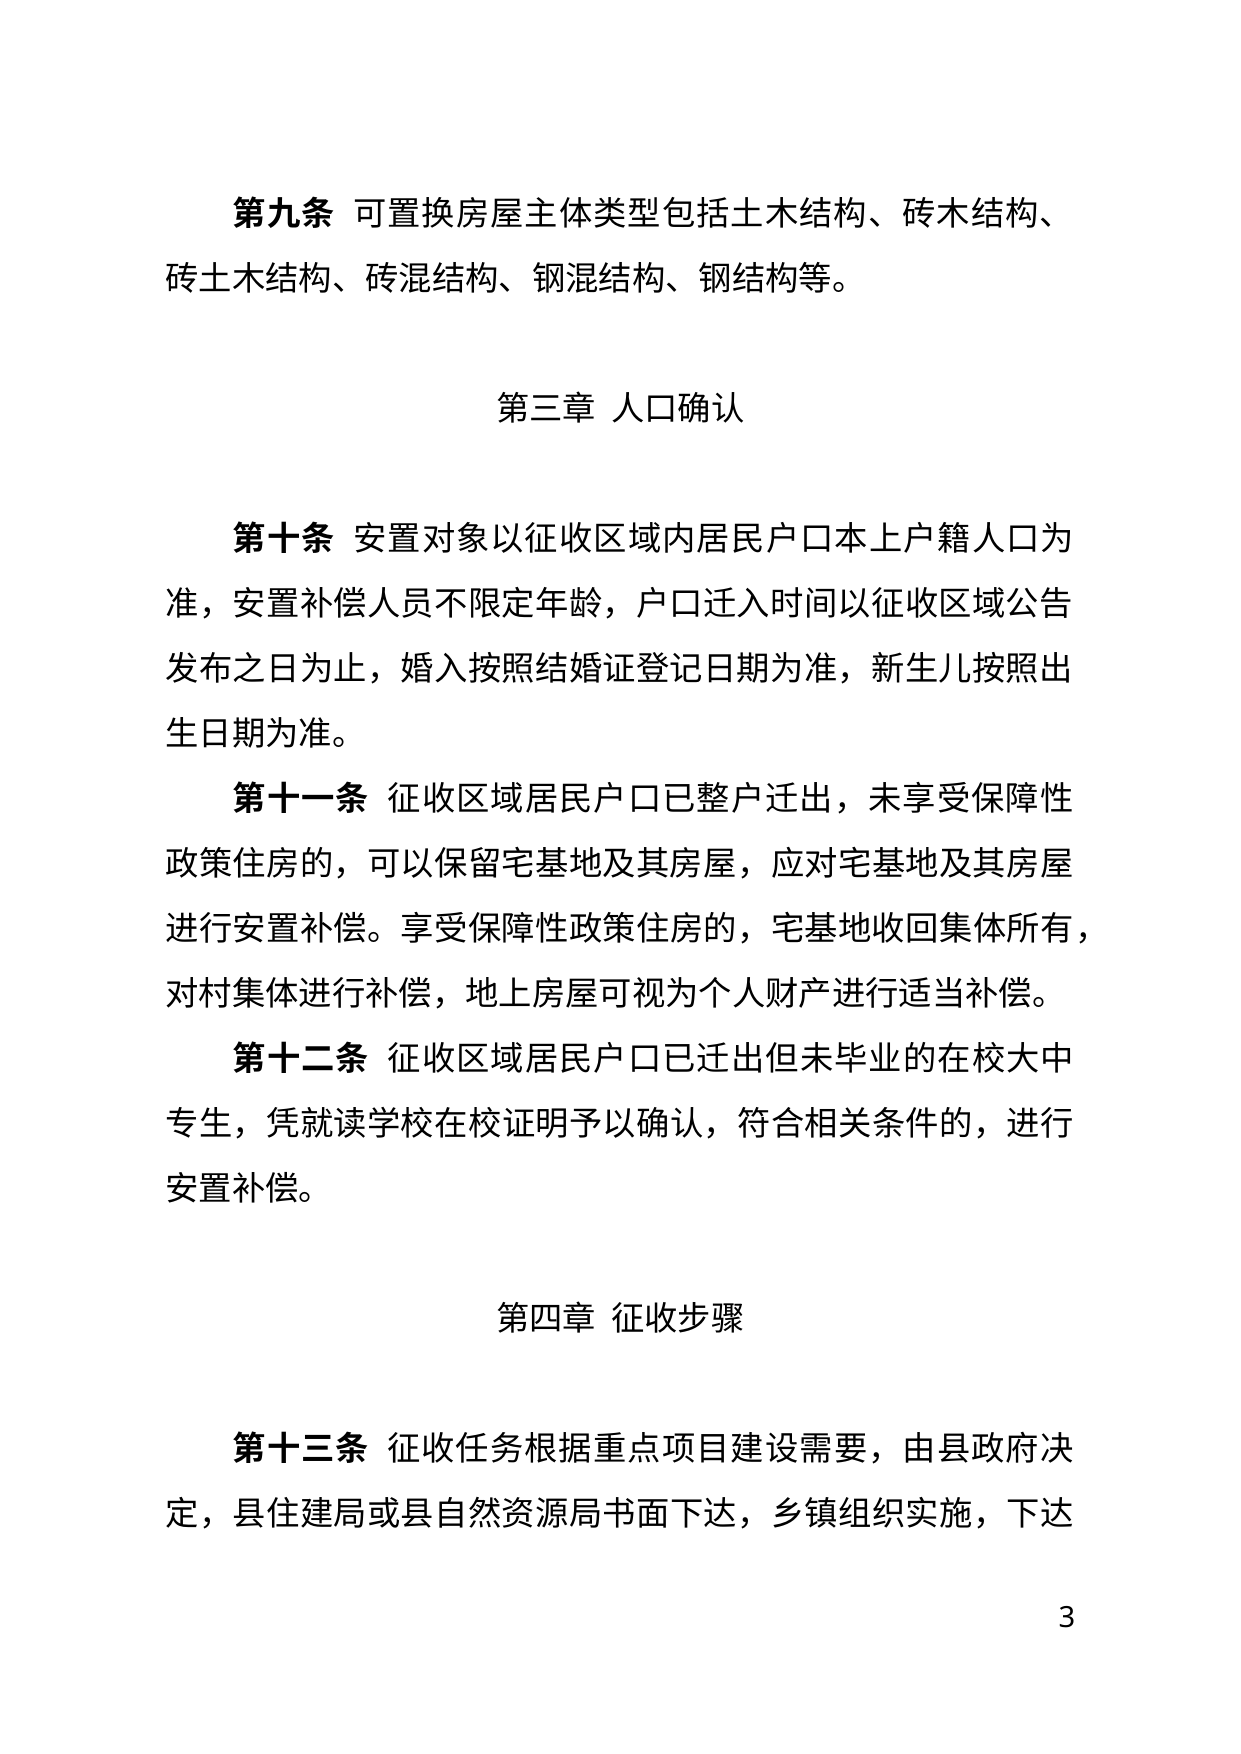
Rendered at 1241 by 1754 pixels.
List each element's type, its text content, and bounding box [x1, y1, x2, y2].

text 第十一条 征收区域居民户口已整户迁出，未享受保障性政策住房的，可以保留宅基地及其房屋，应对宅基地及其房屋进行安置补偿。享受保障性政策住房的，宅基地收回集体所有，对村集体进行补偿，地上房屋可视为个人财产进行适当补偿。 [165, 763, 1075, 1023]
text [165, 1413, 1075, 1543]
text 第四章 征收步骤 [165, 1283, 1075, 1348]
text 第十条 安置对象以征收区域内居民户口本上户籍人口为准，安置补偿人员不限定年龄，户口迁入时间以征收区域公告发布之日为止，婚入按照结婚证登记日期为准，新生儿按照出生日期为准。 [165, 503, 1075, 763]
text 第十二条 征收区域居民户口已迁出但未毕业的在校大中专生，凭就读学校在校证明予以确认，符合相关条件的，进行安置补偿。 [165, 1023, 1075, 1218]
text 第三章 人口确认 [165, 373, 1075, 438]
text 第九条 可置换房屋主体类型包括土木结构、砖木结构、砖土木结构、砖混结构、钢混结构、钢结构等。 [165, 178, 1075, 308]
